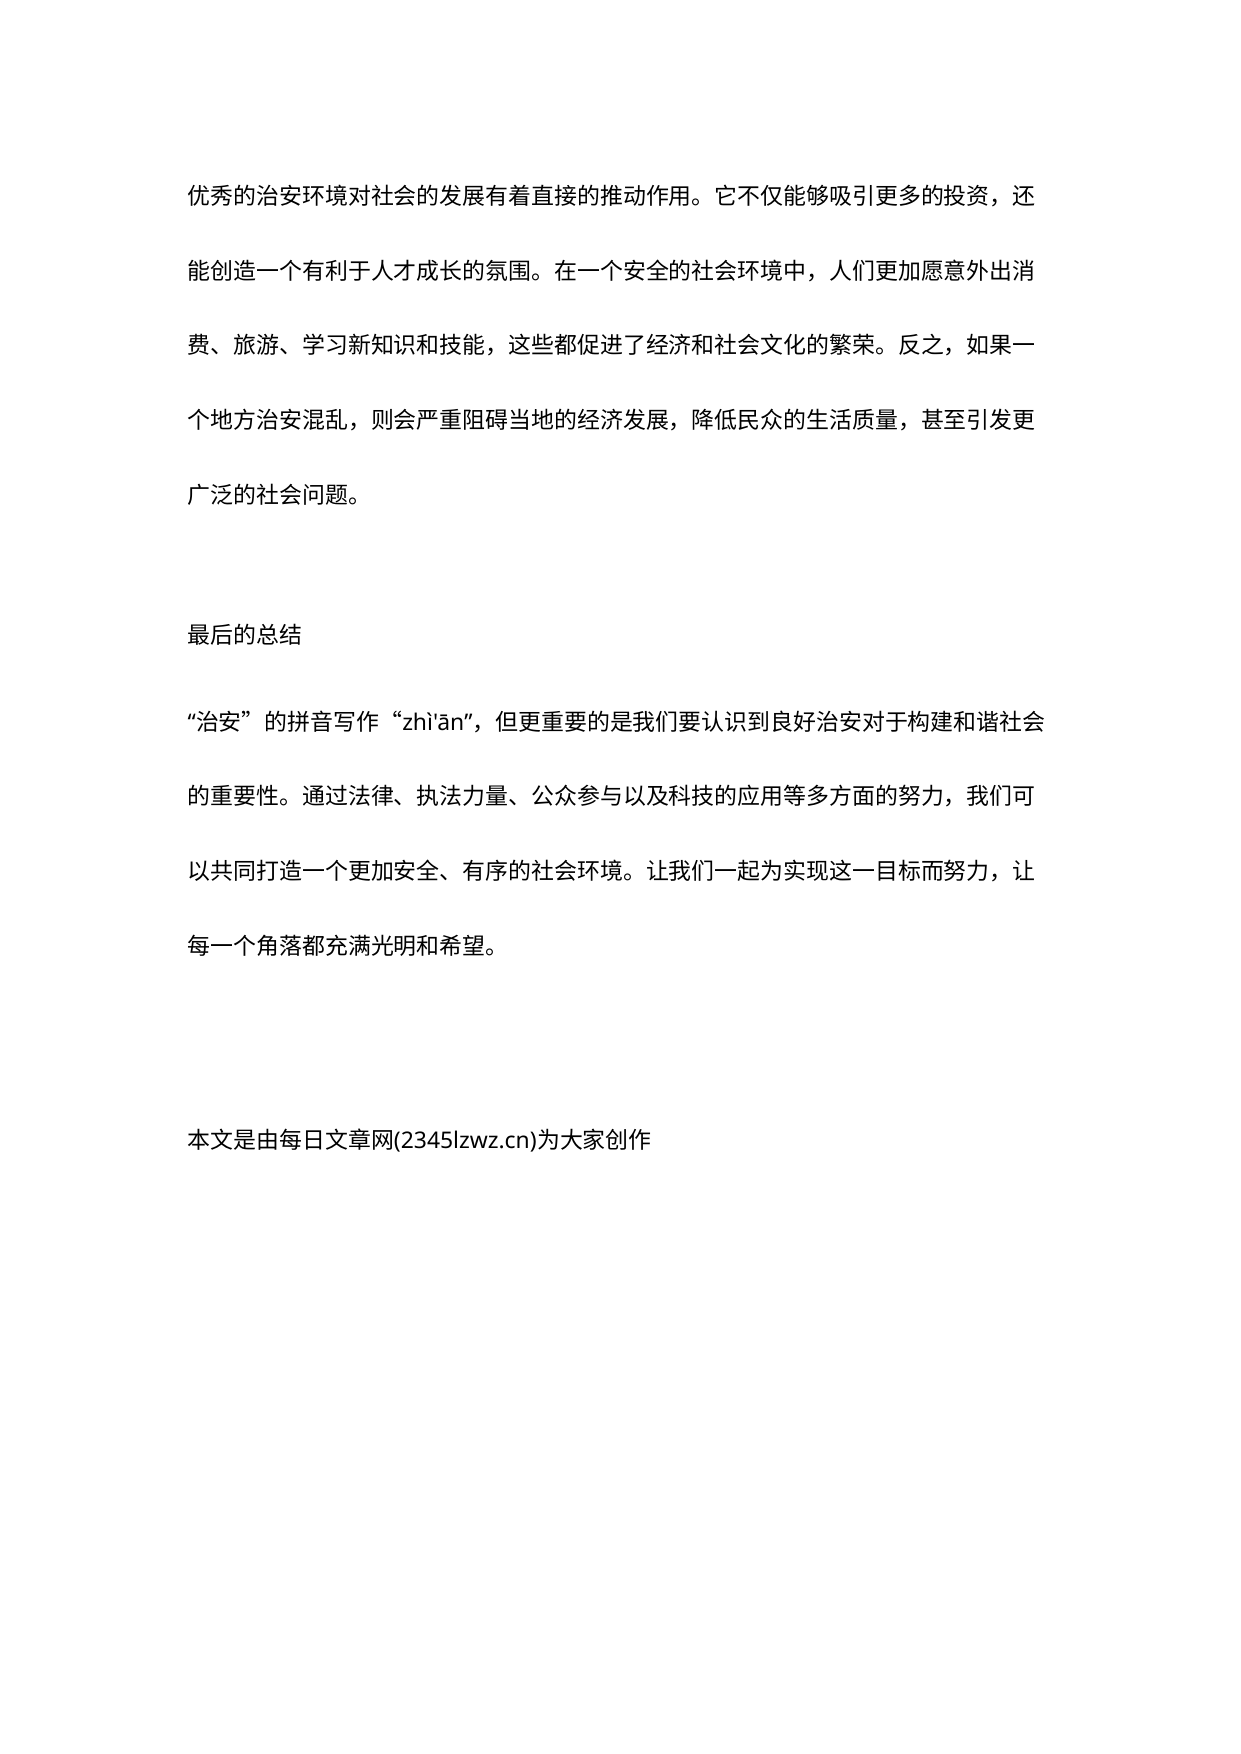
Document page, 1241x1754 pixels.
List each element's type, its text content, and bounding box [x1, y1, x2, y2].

text 优秀的治安环境对社会的发展有着直接的推动作用。它不仅能够吸引更多的投资，还能创造一个有利于人才成长的氛围。在一个安全的社会环境中，人们更加愿意外出消费、旅游、学习新知识和技能，这些都促进了经济和社会文化的繁荣。反之，如果一个地方治安混乱，则会严重阻碍当地的经济发展，降低民众的生活质量，甚至引发更广泛的社会问题。 [187, 162, 1053, 526]
text “治安”的拼音写作“zhì'ān”，但更重要的是我们要认识到良好治安对于构建和谐社会的重要性。通过法律、执法力量、公众参与以及科技的应用等多方面的努力，我们可以共同打造一个更加安全、有序的社会环境。让我们一起为实现这一目标而努力，让每一个角落都充满光明和希望。 [187, 688, 1053, 977]
text 本文是由每日文章网(2345lzwz.cn)为大家创作 [187, 1106, 1053, 1171]
text 最后的总结 [187, 601, 1053, 666]
